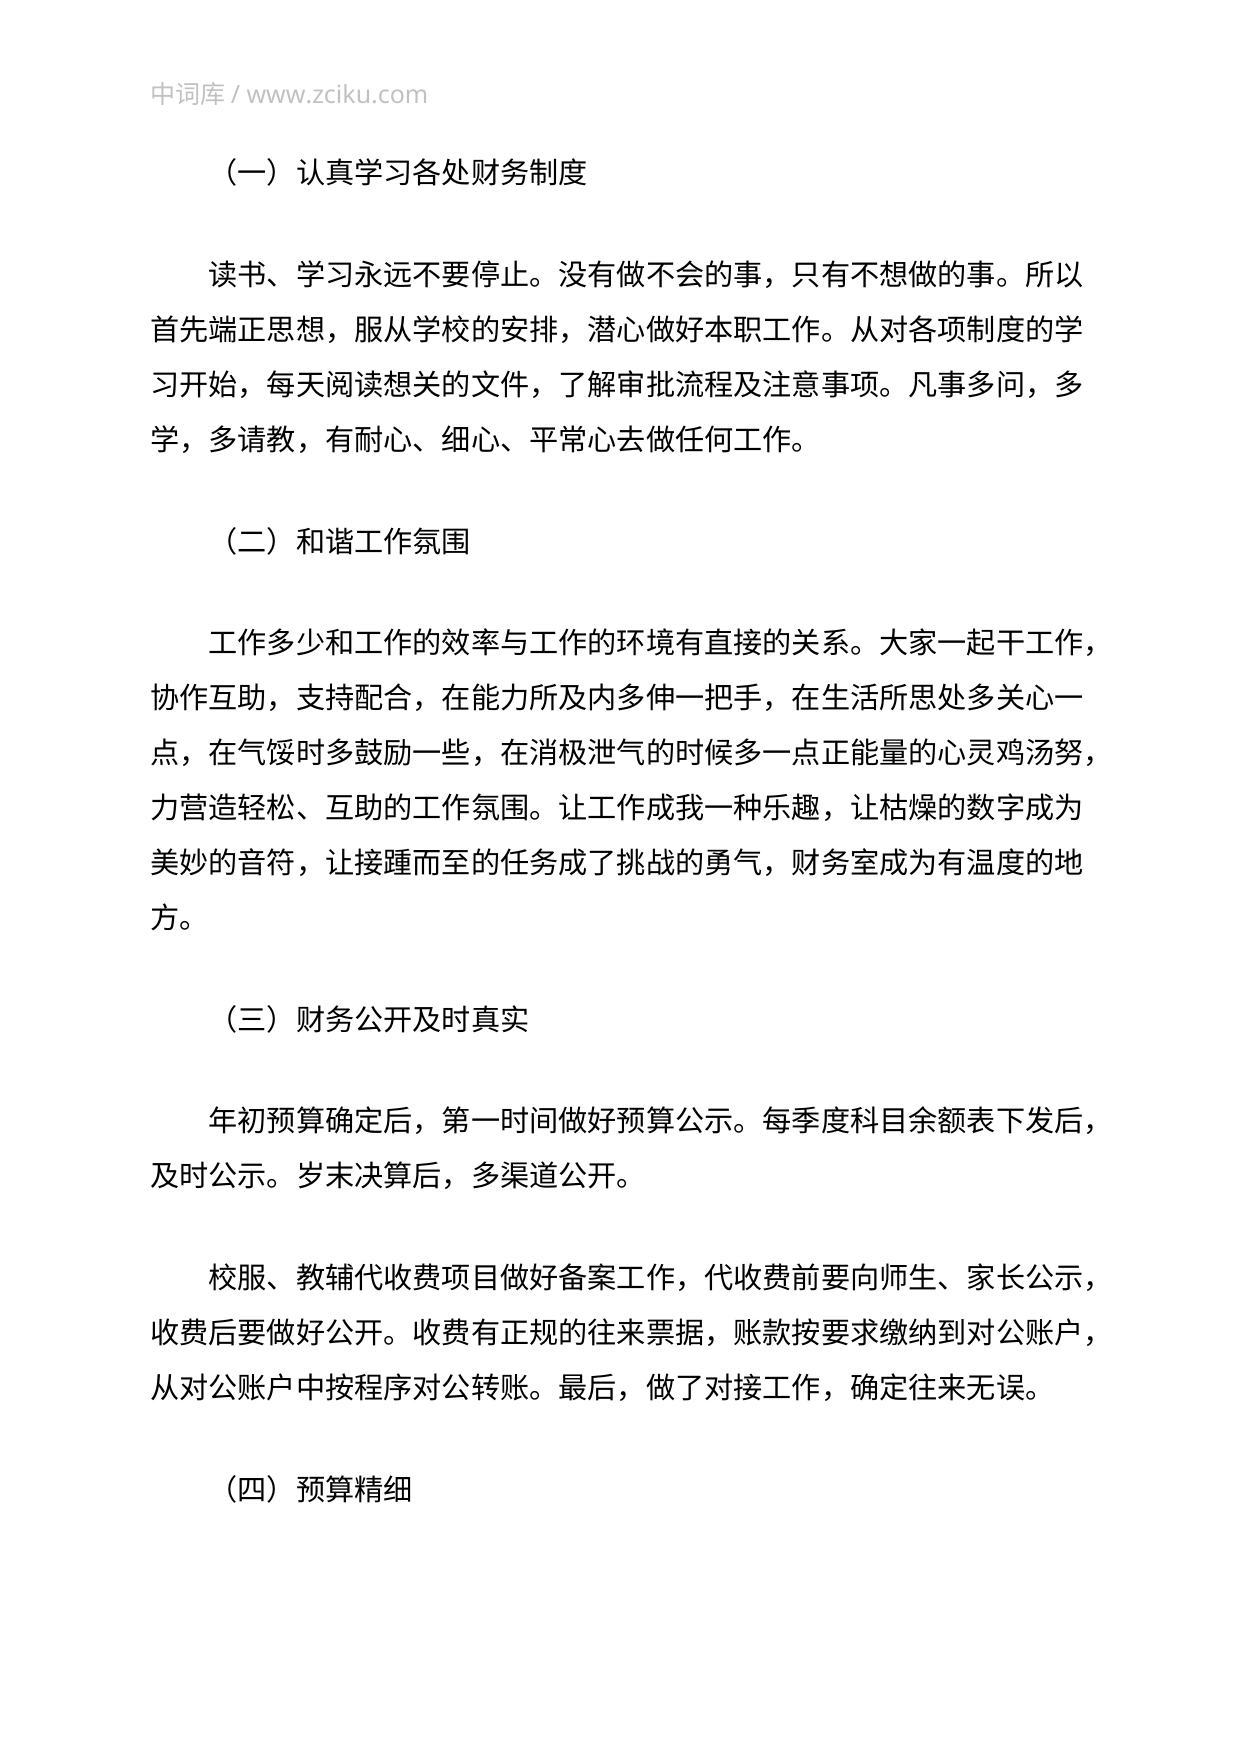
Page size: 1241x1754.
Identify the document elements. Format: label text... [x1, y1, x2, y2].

text （二）和谐工作氛围 [150, 518, 1090, 561]
text 校服、教辅代收费项目做好备案工作，代收费前要向师生、家长公示，收费后要做好公开。收费有正规的往来票据，账款按要求缴纳到对公账户，从对公账户中按程序对公转账。最后，做了对接工作，确定往来无误。 [150, 1255, 1090, 1407]
text （三）财务公开及时真实 [150, 996, 1090, 1038]
text 工作多少和工作的效率与工作的环境有直接的关系。大家一起干工作，协作互助，支持配合，在能力所及内多伸一把手，在生活所思处多关心一点，在气馁时多鼓励一些，在消极泄气的时候多一点正能量的心灵鸡汤努，力营造轻松、互助的工作氛围。让工作成我一种乐趣，让枯燥的数字成为美妙的音符，让接踵而至的任务成了挑战的勇气，财务室成为有温度的地方。 [150, 620, 1090, 937]
text （一）认真学习各处财务制度 [150, 150, 1090, 192]
text 读书、学习永远不要停止。没有做不会的事，只有不想做的事。所以首先端正思想，服从学校的安排，潜心做好本职工作。从对各项制度的学习开始，每天阅读想关的文件，了解审批流程及注意事项。凡事多问，多学，多请教，有耐心、细心、平常心去做任何工作。 [150, 252, 1090, 459]
text 年初预算确定后，第一时间做好预算公示。每季度科目余额表下发后，及时公示。岁末决算后，多渠道公开。 [150, 1098, 1090, 1195]
text （四）预算精细 [150, 1466, 1090, 1508]
